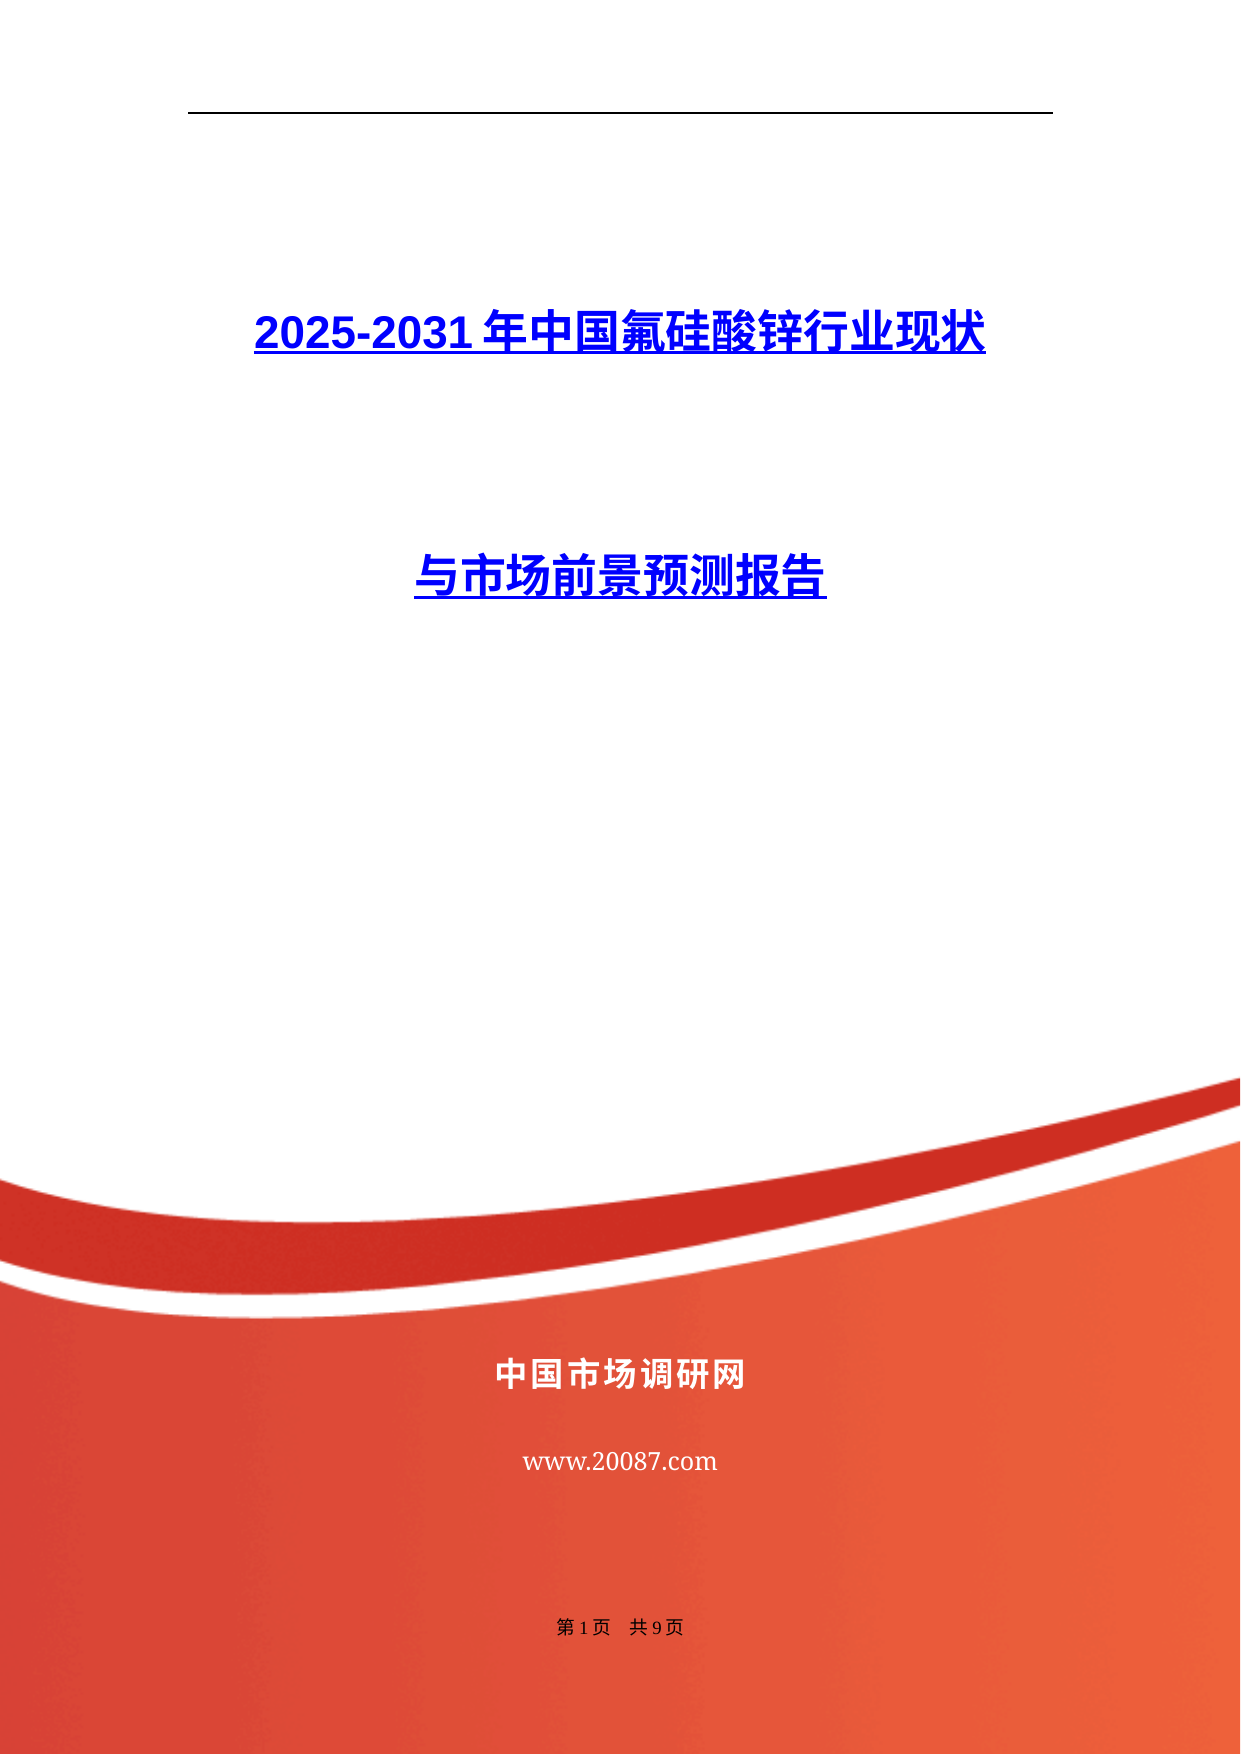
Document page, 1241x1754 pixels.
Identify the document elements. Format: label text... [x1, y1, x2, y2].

table_header 2025-2031年中国氟硅酸锌行业现状与市场前景预测报告 [188, 207, 1053, 773]
picture [0, 1006, 1241, 1754]
subtitle 中国市场调研网 [187, 1339, 1053, 1404]
text www.20087.com [187, 1428, 1053, 1493]
